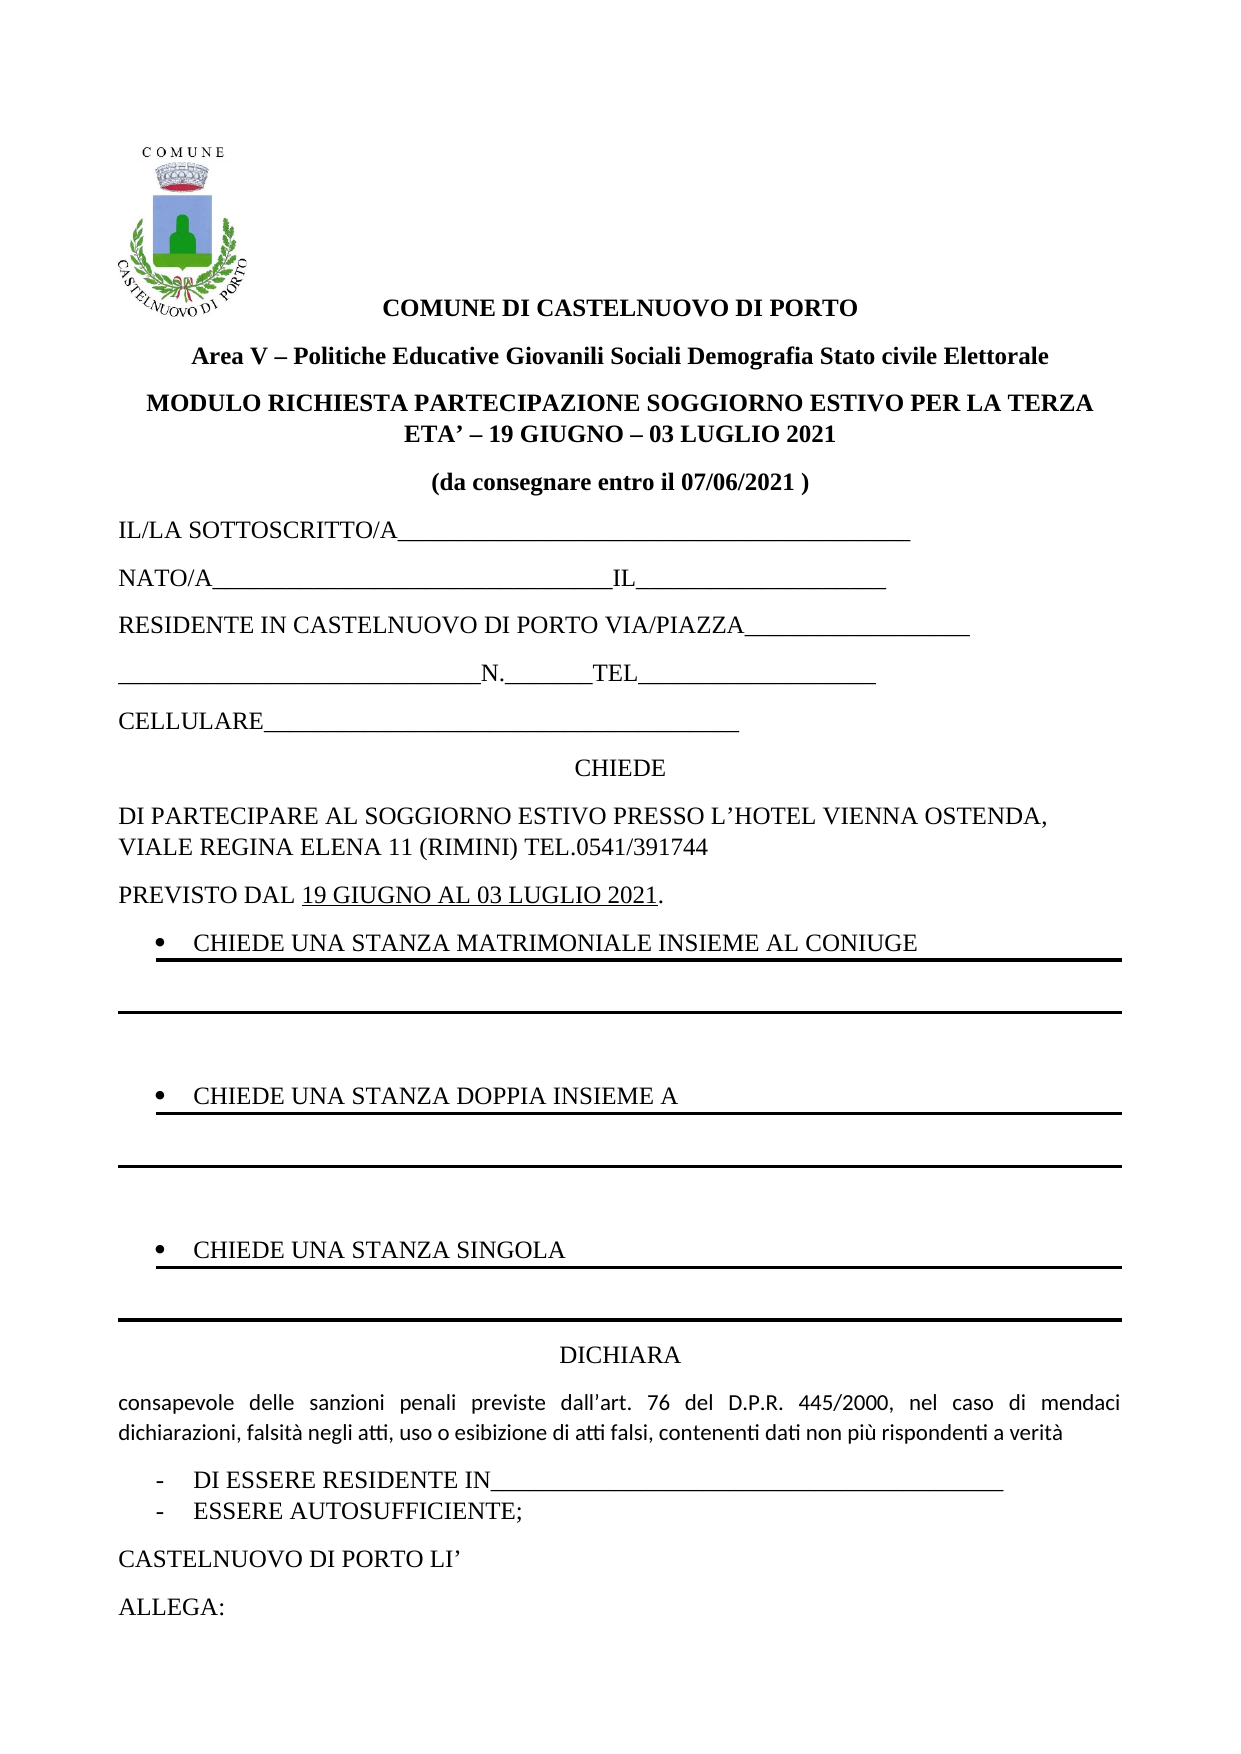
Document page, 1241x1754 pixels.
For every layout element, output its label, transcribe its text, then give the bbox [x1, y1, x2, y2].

text CELLULARE______________________________________ [118, 706, 1122, 734]
list CHIEDE UNA STANZA DOPPIA INSIEME A [156, 1081, 1122, 1112]
text MODULO RICHIESTA PARTECIPAZIONE SOGGIORNO ESTIVO PER LA TERZA ETA’ – 19 GIUGNO – 03 LUGLIO 2021 [118, 388, 1122, 448]
text CHIEDE [118, 753, 1122, 782]
list DI ESSERE RESIDENTE IN_________________________________________ [156, 1465, 1122, 1494]
text COMUNE DI CASTELNUOVO DI PORTO [118, 148, 1122, 322]
list CHIEDE UNA STANZA SINGOLA [156, 1235, 1122, 1266]
text RESIDENTE IN CASTELNUOVO DI PORTO VIA/PIAZZA__________________ [118, 610, 1122, 639]
list CHIEDE UNA STANZA MATRIMONIALE INSIEME AL CONIUGE [156, 928, 1122, 958]
text IL/LA SOTTOSCRITTO/A_________________________________________ [118, 515, 1122, 544]
picture [118, 147, 247, 317]
text Area V – Politiche Educative Giovanili Sociali Demografia Stato civile Elettorale [118, 341, 1122, 369]
text (da consegnare entro il 07/06/2021 ) [118, 467, 1122, 496]
list ESSERE AUTOSUFFICIENTE; [156, 1496, 1122, 1525]
text DICHIARA [118, 1341, 1122, 1369]
text DI PARTECIPARE AL SOGGIORNO ESTIVO PRESSO L’HOTEL VIENNA OSTENDA, VIALE REGINA ELENA 11 (RIMINI) TEL.0541/391744 [118, 801, 1122, 861]
text consapevole delle sanzioni penali previste dall’art. 76 del D.P.R. 445/2000, nel caso di mendaci dichiarazioni, falsità negli atti, uso o esibizione di atti falsi, contenenti dati non più rispondenti a verità [118, 1388, 1122, 1446]
text PREVISTO DAL 19 GIUGNO AL 03 LUGLIO 2021. [118, 880, 1122, 909]
text _____________________________N._______TEL___________________ [118, 658, 1122, 687]
text ALLEGA: [118, 1592, 1122, 1621]
text CASTELNUOVO DI PORTO LI’ [118, 1544, 1122, 1573]
text NATO/A________________________________IL____________________ [118, 563, 1122, 591]
